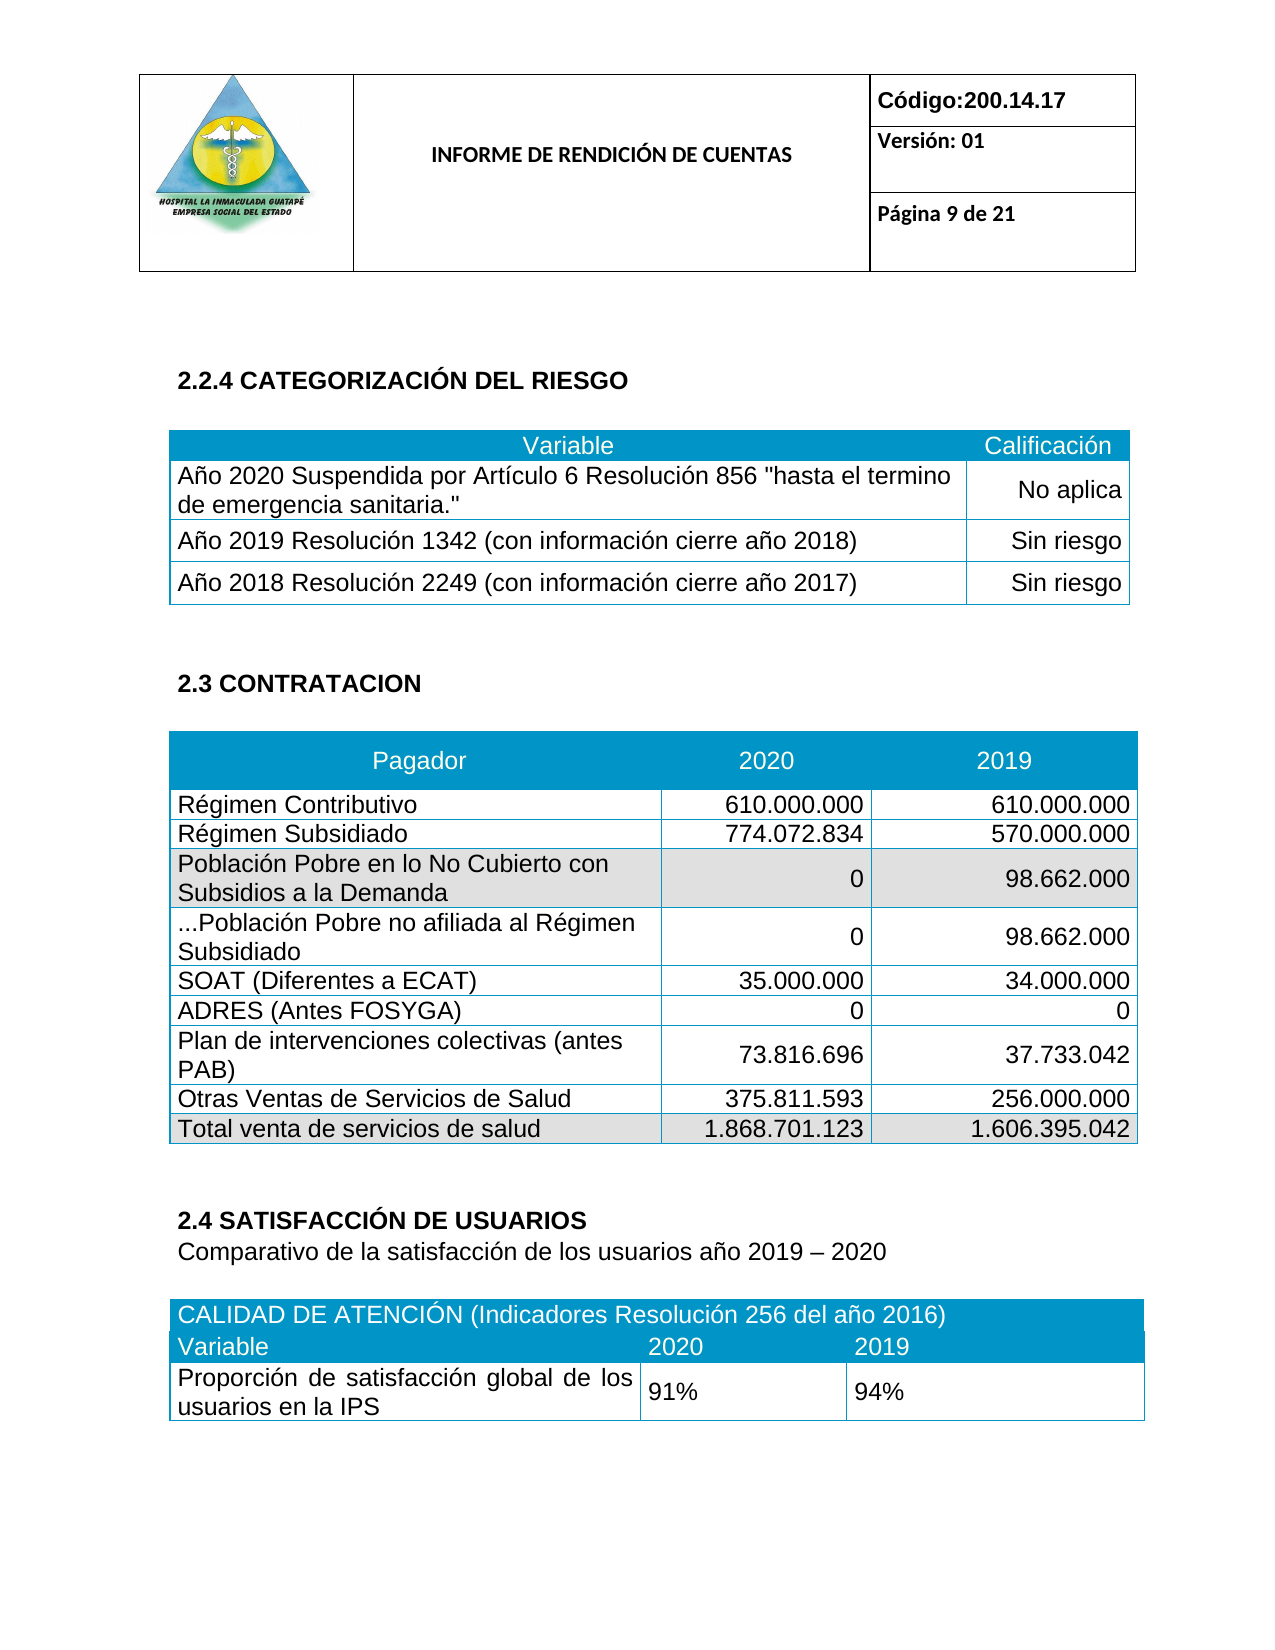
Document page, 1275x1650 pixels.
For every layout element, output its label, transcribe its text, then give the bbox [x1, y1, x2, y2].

subtitle 2.3 CONTRATACION [177, 668, 1098, 697]
table_cell Población Pobre en lo No Cubierto con Subsidios a la Demanda [171, 849, 661, 907]
table_cell ADRES (Antes FOSYGA) [171, 996, 661, 1025]
table_cell Régimen Contributivo [171, 790, 661, 818]
table_header 2019 [872, 732, 1137, 789]
table_cell Otras Ventas de Servicios de Salud [171, 1085, 661, 1113]
table_cell 0 [872, 996, 1137, 1025]
table_header Variable [171, 431, 966, 460]
table_cell 73.816.696 [662, 1026, 871, 1083]
table_cell Año 2019 Resolución 1342 (con información cierre año 2018) [171, 520, 966, 561]
table_cell 98.662.000 [872, 849, 1137, 907]
table_cell 1.868.701.123 [662, 1114, 871, 1143]
table_header 2020 [662, 732, 871, 789]
table_cell Total venta de servicios de salud [171, 1114, 661, 1143]
table_cell Sin riesgo [967, 520, 1129, 561]
table_cell 35.000.000 [662, 966, 871, 995]
table_cell Variable [171, 1332, 640, 1362]
table_cell 375.811.593 [662, 1085, 871, 1113]
table_cell 0 [662, 849, 871, 907]
subtitle 2.4 SATISFACCIÓN DE USUARIOS [177, 1206, 1098, 1235]
table_cell SOAT (Diferentes a ECAT) [171, 966, 661, 995]
picture [146, 75, 320, 234]
table_header CALIDAD DE ATENCIÓN (Indicadores Resolución 256 del año 2016) [170, 1299, 1144, 1331]
table_cell 37.733.042 [872, 1026, 1137, 1083]
table_cell 256.000.000 [872, 1085, 1137, 1113]
table_cell Plan de intervenciones colectivas (antes PAB) [171, 1026, 661, 1083]
table_cell 2020 [641, 1332, 846, 1362]
subtitle 2.2.4 CATEGORIZACIÓN DEL RIESGO [177, 366, 1098, 394]
table_cell 0 [662, 996, 871, 1025]
table_cell No aplica [967, 461, 1129, 518]
table_header Calificación [967, 431, 1129, 460]
table_cell 98.662.000 [872, 908, 1137, 965]
table_cell Año 2018 Resolución 2249 (con información cierre año 2017) [171, 562, 966, 603]
table_cell Año 2020 Suspendida por Artículo 6 Resolución 856 "hasta el termino de emergencia sanitaria." [171, 461, 966, 518]
table_cell 91% [641, 1363, 846, 1420]
table_cell 570.000.000 [872, 820, 1137, 848]
table_cell Sin riesgo [967, 562, 1129, 603]
table_cell 2019 [847, 1332, 1144, 1362]
text Comparativo de la satisfacción de los usuarios año 2019 – 2020 [177, 1237, 1098, 1266]
table_header Pagador [171, 732, 661, 789]
table_cell 610.000.000 [662, 790, 871, 818]
table_cell Régimen Subsidiado [171, 820, 661, 848]
table_cell 94% [847, 1363, 1144, 1420]
table_cell ...Población Pobre no afiliada al Régimen Subsidiado [171, 908, 661, 965]
table_cell 0 [662, 908, 871, 965]
table_cell Proporción de satisfacción global de los usuarios en la IPS [171, 1363, 640, 1420]
table_cell 774.072.834 [662, 820, 871, 848]
table_cell 1.606.395.042 [872, 1114, 1137, 1143]
table_cell 34.000.000 [872, 966, 1137, 995]
table_cell 610.000.000 [872, 790, 1137, 818]
